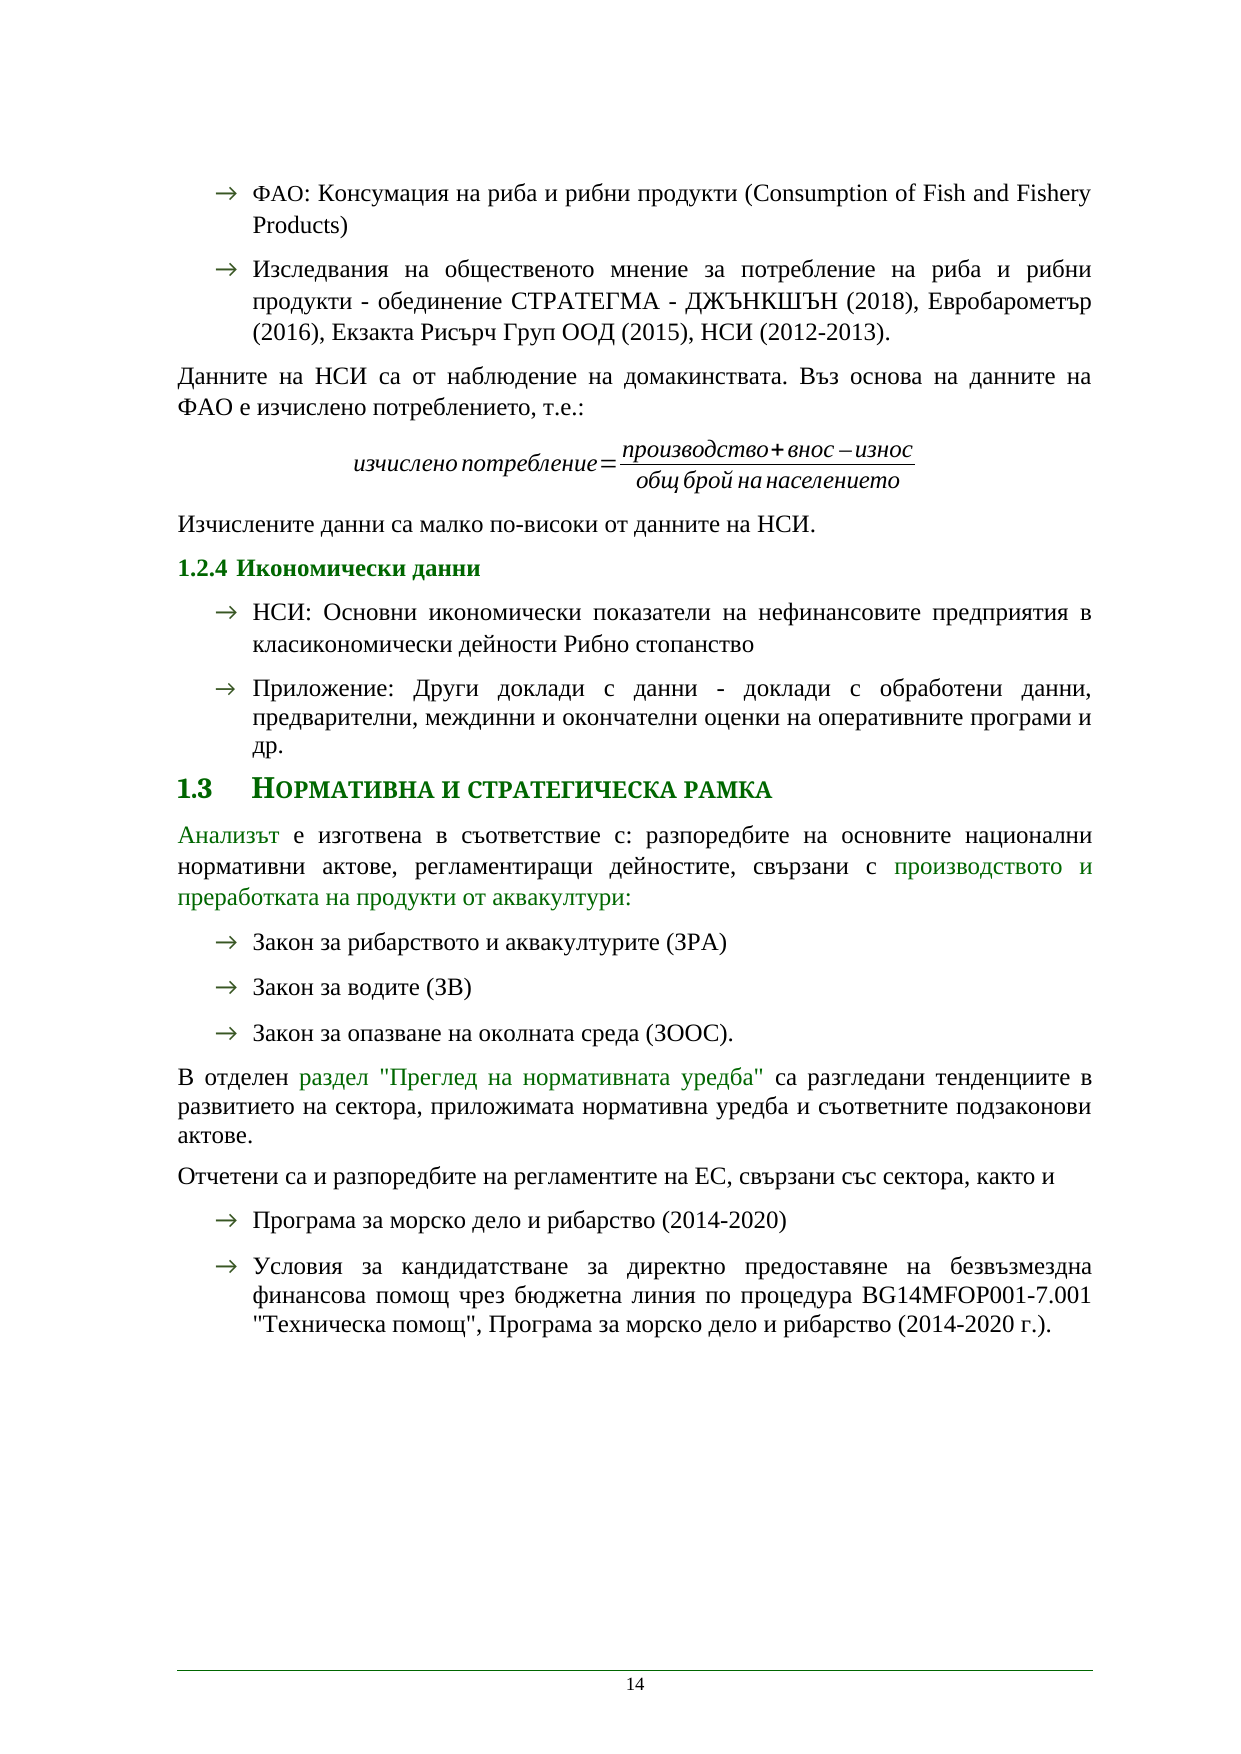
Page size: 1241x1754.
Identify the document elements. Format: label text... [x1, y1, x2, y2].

subtitle Икономически данни [177, 553, 1093, 582]
list Изследвания на общественото мнение за потребление на риба и рибни продукти - обединение СТРАТЕГМА - ДЖЪНКШЪН (2018), Евробарометър (2016), Екзакта Рисърч Груп ООД (2015), НСИ (2012-2013). [215, 253, 1093, 346]
list Закон за рибарството и аквакултурите (ЗРА) [215, 926, 1093, 957]
text В отделен раздел "Преглед на нормативната уредба" са разгледани тенденциите в развитието на сектора, приложимата нормативна уредба и съответните подзаконови актове. [177, 1062, 1093, 1148]
list Приложение: Други доклади с данни - доклади с обработени данни, предварителни, междинни и окончателни оценки на оперативните програми и др. [215, 673, 1093, 759]
list ФАО: Консумация на риба и рибни продукти (Consumption of Fish and Fishery Products) [215, 177, 1093, 239]
list НСИ: Основни икономически показатели на нефинансовите предприятия в класикономически дейности Рибно стопанство [215, 596, 1093, 658]
list Условия за кандидатстване за директно предоставяне на безвъзмездна финансова помощ чрез бюджетна линия по процедура BG14MFOP001-7.001 "Техническа помощ", Програма за морско дело и рибарство (2014-2020 г.). [215, 1250, 1093, 1338]
text Анализът е изготвена в съответствие с: разпоредбите на основните национални нормативни актове, регламентиращи дейностите, свързани с производството и преработката на продукти от аквакултури: [177, 820, 1093, 911]
text Отчетени са и разпоредбите на регламентите на ЕС, свързани със сектора, както и [177, 1161, 1093, 1190]
text Изчислените данни са малко по-високи от данните на НСИ. [177, 509, 1093, 538]
text Данните на НСИ са от наблюдение на домакинствата. Въз основа на данните на ФАО е изчислено потреблението, т.е.: [177, 361, 1093, 421]
subtitle Нормативна и стратегическа рамка [177, 772, 1093, 805]
list Програма за морско дело и рибарство (2014-2020) [215, 1204, 1093, 1235]
list Закон за водите (ЗВ) [215, 971, 1093, 1002]
list Закон за опазване на околната среда (ЗООС). [215, 1017, 1093, 1047]
